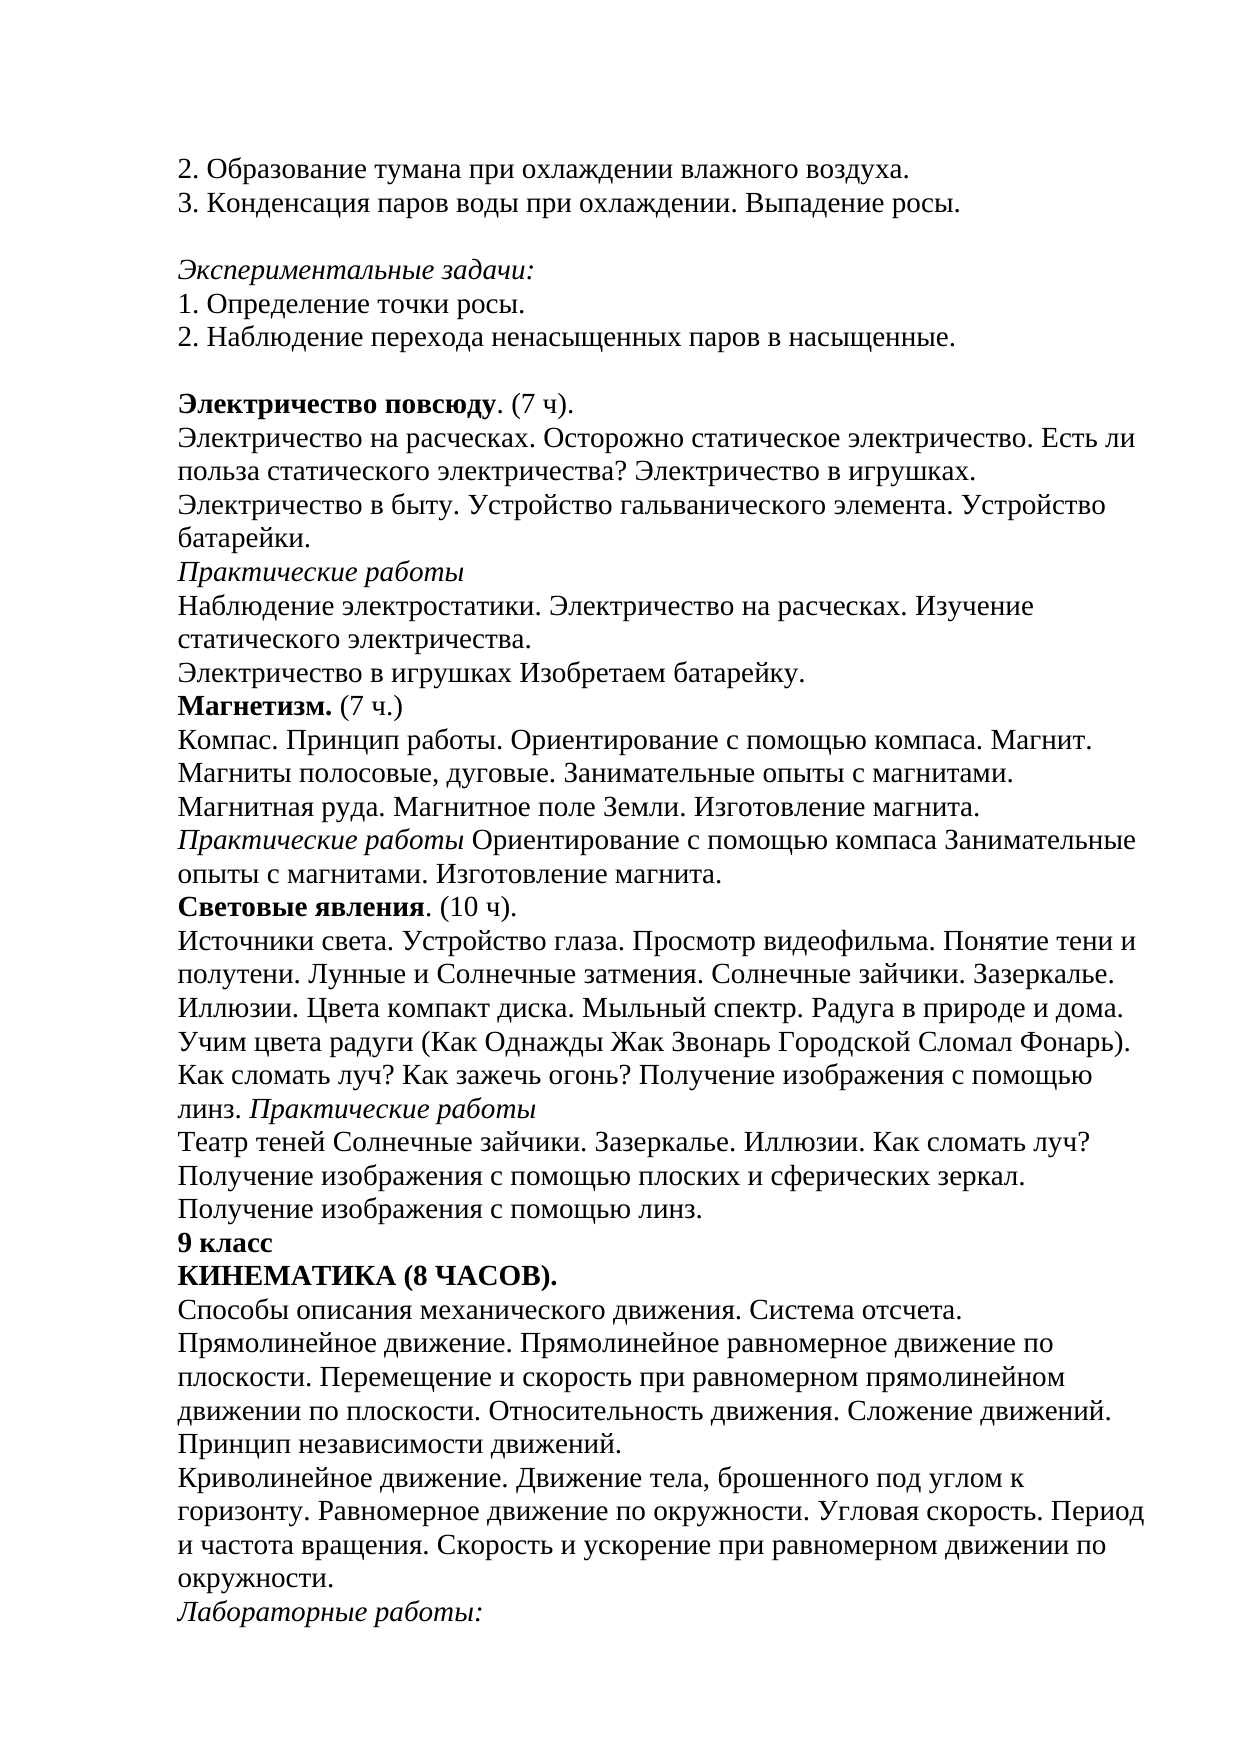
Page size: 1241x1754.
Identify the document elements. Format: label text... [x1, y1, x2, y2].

text Экспериментальные задачи: [177, 252, 1152, 286]
text Компас. Принцип работы. Ориентирование с помощью компаса. Магнит. Магниты полосовые, дуговые. Занимательные опыты с магнитами. Магнитная руда. Магнитное поле Земли. Изготовление магнита. [177, 722, 1152, 822]
text Способы описания механического движения. Система отсчета. Прямолинейное движение. Прямолинейное равномерное движение по плоскости. Перемещение и скорость при равномерном прямолинейном движении по плоскости. Относительность движения. Сложение движений. Принцип независимости движений. [177, 1292, 1152, 1460]
text Наблюдение электростатики. Электричество на расческах. Изучение статического электричества. [177, 588, 1152, 655]
text Электричество в игрушках Изобретаем батарейку. [177, 655, 1152, 688]
text Магнетизм. (7 ч.) [177, 688, 1152, 722]
text Источники света. Устройство глаза. Просмотр видеофильма. Понятие тени и полутени. Лунные и Солнечные затмения. Солнечные зайчики. Зазеркалье. [177, 923, 1152, 990]
text Криволинейное движение. Движение тела, брошенного под углом к горизонту. Равномерное движение по окружности. Угловая скорость. Период и частота вращения. Скорость и ускорение при равномерном движении по окружности. [177, 1460, 1152, 1594]
text Световые явления. (10 ч). [177, 889, 1152, 923]
text 3. Конденсация паров воды при охлаждении. Выпадение росы. [177, 185, 1152, 219]
text Практические работы [177, 554, 1152, 588]
text Электричество на расческах. Осторожно статическое электричество. Есть ли польза статического электричества? Электричество в игрушках. Электричество в быту. Устройство гальванического элемента. Устройство батарейки. [177, 420, 1152, 554]
text Иллюзии. Цвета компакт диска. Мыльный спектр. Радуга в природе и дома. Учим цвета радуги (Как Однажды Жак Звонарь Городской Сломал Фонарь). Как сломать луч? Как зажечь огонь? Получение изображения с помощью линз. Практические работы [177, 990, 1152, 1124]
text КИНЕМАТИКА (8 ЧАСОВ). [177, 1258, 1152, 1292]
text Лабораторные работы: [177, 1594, 1152, 1627]
text Получение изображения с помощью плоских и сферических зеркал. Получение изображения с помощью линз. [177, 1158, 1152, 1225]
text 2. Образование тумана при охлаждении влажного воздуха. [177, 152, 1152, 185]
text 2. Наблюдение перехода ненасыщенных паров в насыщенные. [177, 319, 1152, 353]
text 9 класс [177, 1225, 1152, 1258]
text Театр теней Солнечные зайчики. Зазеркалье. Иллюзии. Как сломать луч? [177, 1124, 1152, 1158]
text 1. Определение точки росы. [177, 286, 1152, 319]
text Электричество повсюду. (7 ч). [177, 386, 1152, 420]
text Практические работы Ориентирование с помощью компаса Занимательные опыты с магнитами. Изготовление магнита. [177, 822, 1152, 889]
